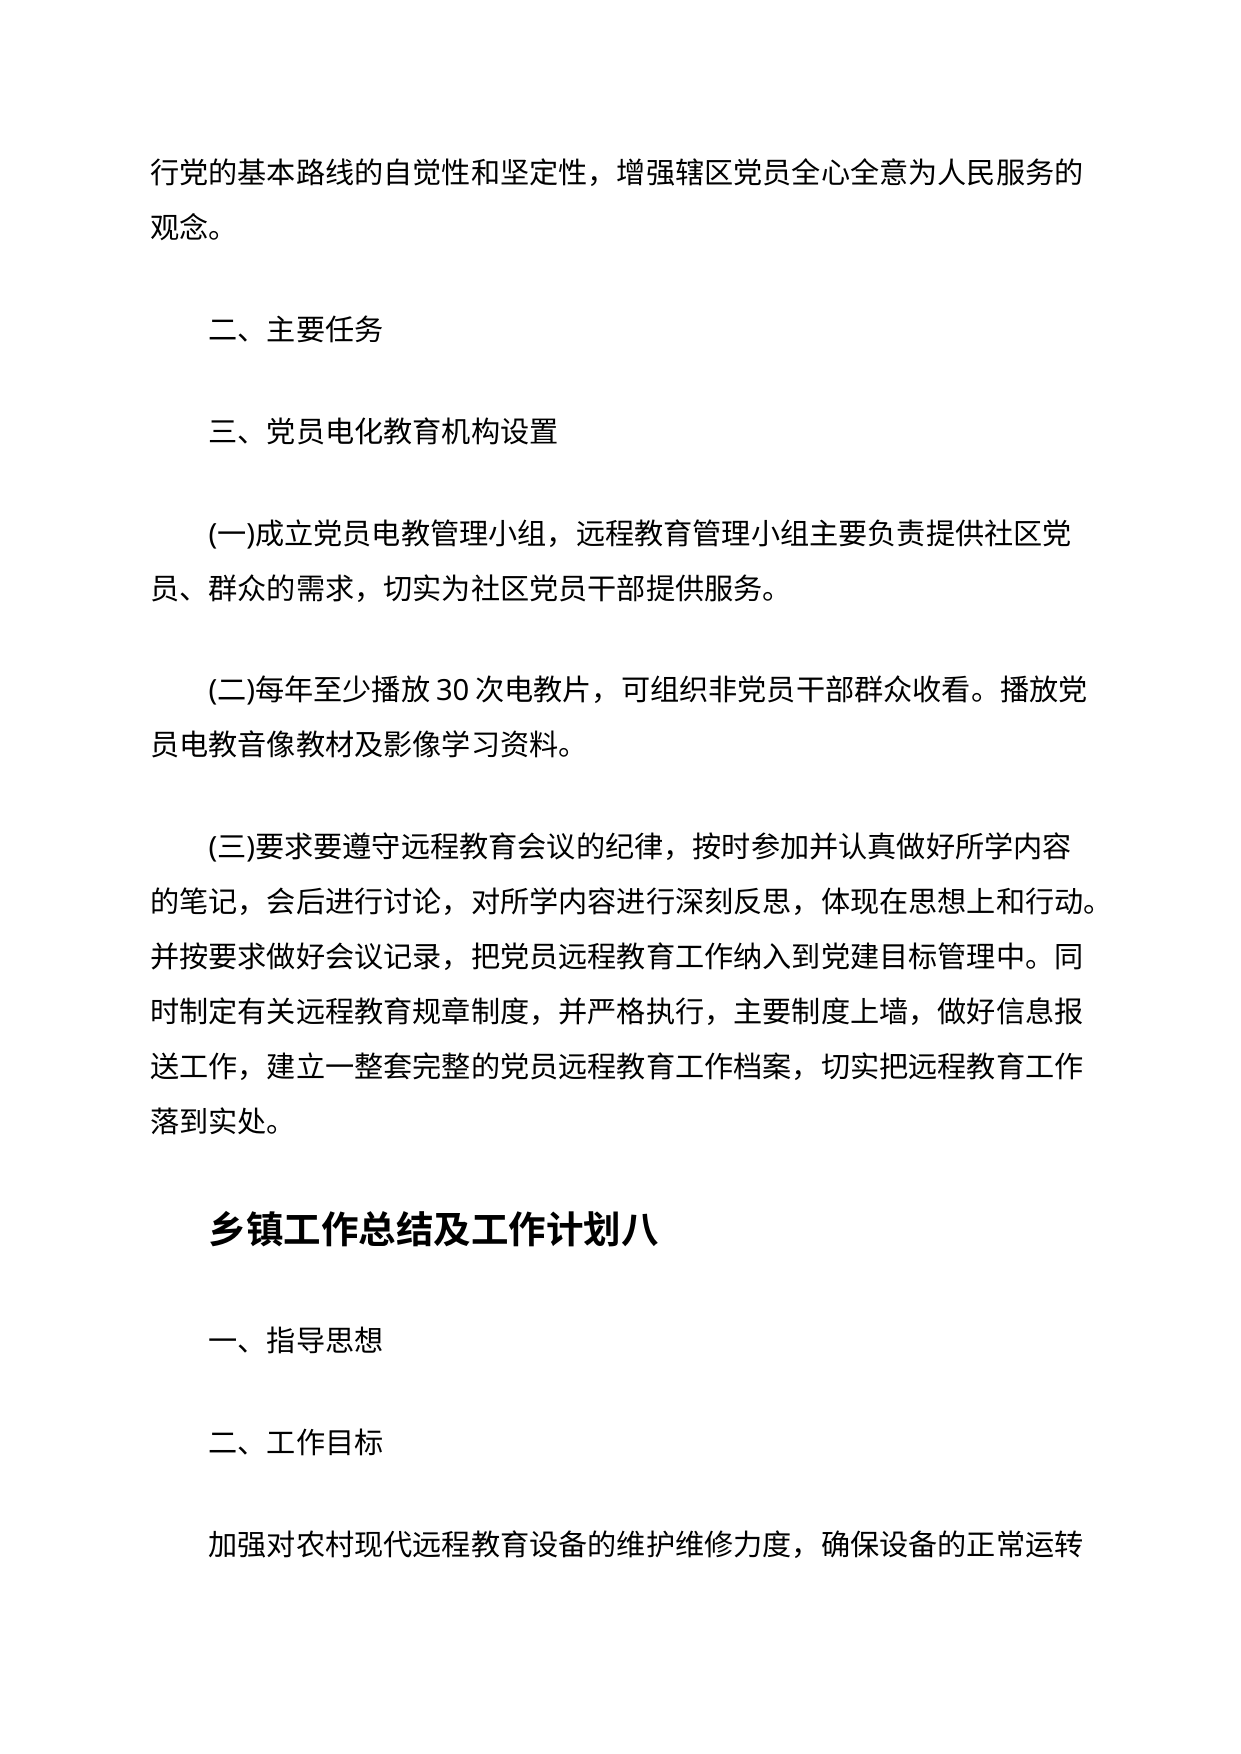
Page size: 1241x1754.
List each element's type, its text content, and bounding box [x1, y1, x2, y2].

text (三)要求要遵守远程教育会议的纪律，按时参加并认真做好所学内容的笔记，会后进行讨论，对所学内容进行深刻反思，体现在思想上和行动。并按要求做好会议记录，把党员远程教育工作纳入到党建目标管理中。同时制定有关远程教育规章制度，并严格执行，主要制度上墙，做好信息报送工作，建立一整套完整的党员远程教育工作档案，切实把远程教育工作落到实处。 [150, 824, 1090, 1141]
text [150, 150, 1090, 247]
text 二、主要任务 [150, 307, 1090, 349]
text (二)每年至少播放30次电教片，可组织非党员干部群众收看。播放党员电教音像教材及影像学习资料。 [150, 667, 1090, 764]
text 乡镇工作总结及工作计划八 [150, 1200, 1090, 1254]
text 二、工作目标 [150, 1419, 1090, 1462]
text 三、党员电化教育机构设置 [150, 408, 1090, 451]
text 一、指导思想 [150, 1317, 1090, 1360]
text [150, 1521, 1090, 1563]
text (一)成立党员电教管理小组，远程教育管理小组主要负责提供社区党员、群众的需求，切实为社区党员干部提供服务。 [150, 510, 1090, 607]
